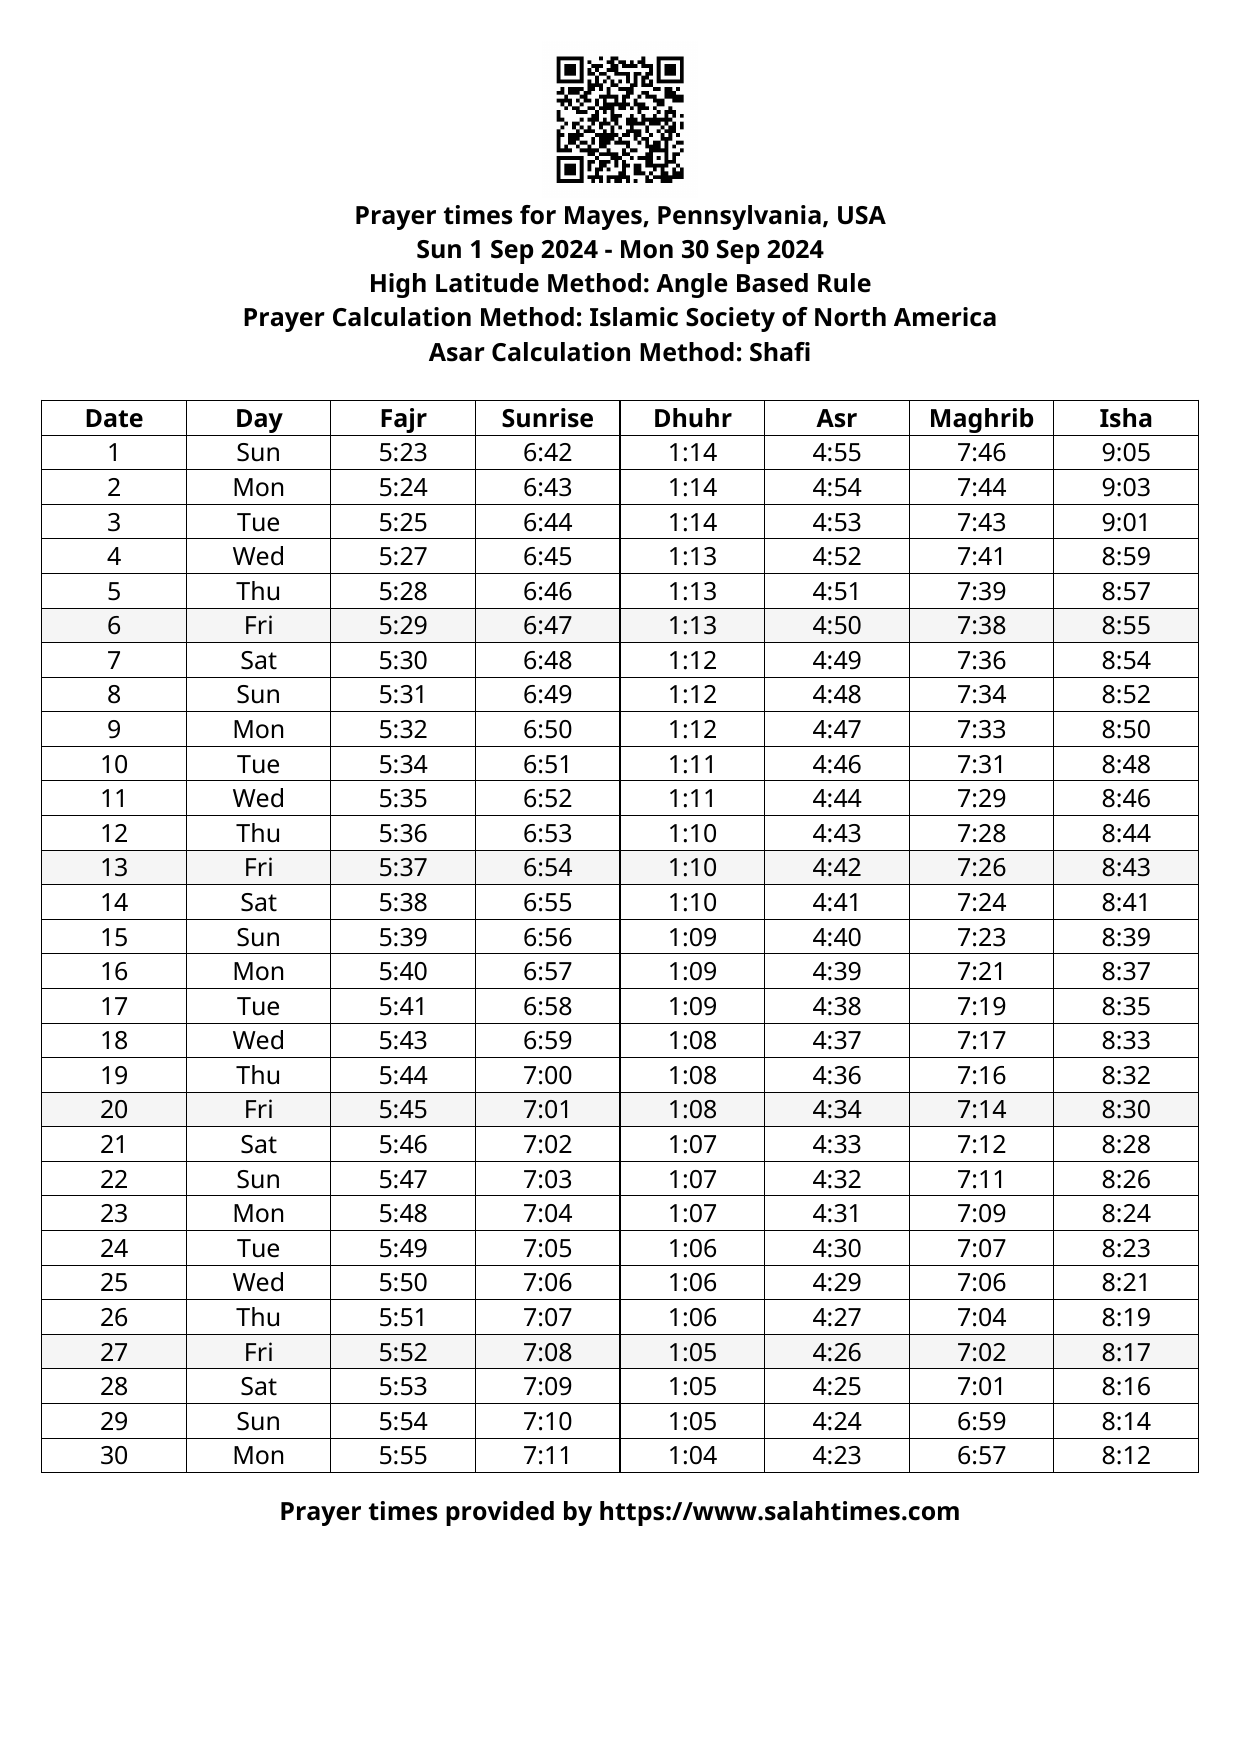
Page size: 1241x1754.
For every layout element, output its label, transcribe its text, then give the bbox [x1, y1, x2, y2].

table_cell 7:02 [910, 1335, 1053, 1368]
table_cell 6:45 [476, 539, 619, 573]
table_cell 8:46 [1054, 781, 1198, 815]
table_cell 6:51 [476, 747, 619, 780]
table_cell 4:44 [765, 781, 909, 815]
table_cell 7:34 [910, 678, 1053, 711]
table_cell 7:44 [910, 470, 1053, 504]
table_cell 1:08 [621, 1058, 764, 1092]
table_header Fajr [331, 401, 475, 434]
table_cell 9 [42, 712, 186, 746]
table_cell 7:36 [910, 643, 1053, 677]
table_cell 7:05 [476, 1231, 619, 1264]
table_cell Fri [187, 1093, 330, 1126]
table_cell 5:35 [331, 781, 475, 815]
table_cell 4:47 [765, 712, 909, 746]
table_cell 1:05 [621, 1335, 764, 1368]
table_cell 4 [42, 539, 186, 573]
table_cell 5:28 [331, 574, 475, 607]
table_cell 1:07 [621, 1196, 764, 1230]
table_cell 1:08 [621, 1024, 764, 1057]
table_cell 6:59 [476, 1024, 619, 1057]
table_cell 24 [42, 1231, 186, 1264]
table_cell Fri [187, 1335, 330, 1368]
table_cell 7:14 [910, 1093, 1053, 1126]
table_cell 5:53 [331, 1369, 475, 1403]
table_cell 7:12 [910, 1127, 1053, 1161]
table_cell 8:43 [1054, 851, 1198, 884]
table_cell 4:23 [765, 1439, 909, 1472]
table_cell 6:48 [476, 643, 619, 677]
table_cell 5:38 [331, 885, 475, 919]
table_cell 1:09 [621, 989, 764, 1022]
table_cell 8:50 [1054, 712, 1198, 746]
table_cell 12 [42, 816, 186, 849]
table_cell 5:24 [331, 470, 475, 504]
table_cell 4:29 [765, 1266, 909, 1299]
table_cell 8 [42, 678, 186, 711]
table_cell 7:28 [910, 816, 1053, 849]
table_cell 7:39 [910, 574, 1053, 607]
text High Latitude Method: Angle Based Rule [42, 266, 1198, 300]
table_cell 1:14 [621, 436, 764, 469]
table_cell 8:44 [1054, 816, 1198, 849]
table_cell 5:46 [331, 1127, 475, 1161]
table_cell Fri [187, 609, 330, 642]
table_header Day [187, 401, 330, 434]
table_header Dhuhr [621, 401, 764, 434]
table_cell 7 [42, 643, 186, 677]
table_cell 13 [42, 851, 186, 884]
table_cell 10 [42, 747, 186, 780]
table_cell 7:33 [910, 712, 1053, 746]
table_cell 4:25 [765, 1369, 909, 1403]
table_cell 1:10 [621, 816, 764, 849]
table_cell 5:25 [331, 505, 475, 538]
table_cell 8:33 [1054, 1024, 1198, 1057]
text Asar Calculation Method: Shafi [42, 334, 1198, 368]
table_cell Sat [187, 1127, 330, 1161]
table_cell 4:48 [765, 678, 909, 711]
table_cell 1:13 [621, 609, 764, 642]
table_cell 7:04 [476, 1196, 619, 1230]
table_cell Wed [187, 539, 330, 573]
table_cell 1:09 [621, 920, 764, 953]
table_cell 7:23 [910, 920, 1053, 953]
table_cell 8:55 [1054, 609, 1198, 642]
table_cell Mon [187, 470, 330, 504]
table_cell 4:33 [765, 1127, 909, 1161]
table_cell 5:29 [331, 609, 475, 642]
table_cell 7:21 [910, 954, 1053, 988]
table_cell 7:00 [476, 1058, 619, 1092]
table_cell 1:05 [621, 1404, 764, 1437]
table_cell 5:44 [331, 1058, 475, 1092]
table_cell 4:42 [765, 851, 909, 884]
table_cell 7:29 [910, 781, 1053, 815]
table_cell 6:52 [476, 781, 619, 815]
table_cell Sun [187, 920, 330, 953]
table_cell 8:59 [1054, 539, 1198, 573]
table_cell 6:43 [476, 470, 619, 504]
table_cell 5:36 [331, 816, 475, 849]
table_cell Mon [187, 712, 330, 746]
table_cell 11 [42, 781, 186, 815]
table_cell Mon [187, 1439, 330, 1472]
table_cell 4:53 [765, 505, 909, 538]
table_cell 4:41 [765, 885, 909, 919]
table_cell 8:24 [1054, 1196, 1198, 1230]
table_cell 5:27 [331, 539, 475, 573]
table_cell 5:30 [331, 643, 475, 677]
table_cell 4:39 [765, 954, 909, 988]
text Prayer Calculation Method: Islamic Society of North America [42, 300, 1198, 334]
table_cell Tue [187, 989, 330, 1022]
table_cell 19 [42, 1058, 186, 1092]
table_cell Thu [187, 574, 330, 607]
table_cell 1:06 [621, 1266, 764, 1299]
table_cell 8:54 [1054, 643, 1198, 677]
table_header Date [42, 401, 186, 434]
table_cell 1:13 [621, 539, 764, 573]
table_cell 1:09 [621, 954, 764, 988]
table_cell Thu [187, 1300, 330, 1334]
table_cell 5:52 [331, 1335, 475, 1368]
table_cell 3 [42, 505, 186, 538]
table_cell 7:01 [910, 1369, 1053, 1403]
table_cell 7:41 [910, 539, 1053, 573]
table_cell 6:44 [476, 505, 619, 538]
table_cell 4:43 [765, 816, 909, 849]
table_cell 1:11 [621, 781, 764, 815]
table_cell 5:41 [331, 989, 475, 1022]
table_cell 6:56 [476, 920, 619, 953]
table_cell Tue [187, 747, 330, 780]
table_cell 14 [42, 885, 186, 919]
table_cell 7:16 [910, 1058, 1053, 1092]
table_cell 5:43 [331, 1024, 475, 1057]
table_cell 1:13 [621, 574, 764, 607]
table_header Isha [1054, 401, 1198, 434]
table_cell 4:24 [765, 1404, 909, 1437]
table_cell 8:26 [1054, 1162, 1198, 1195]
table_cell 6:53 [476, 816, 619, 849]
table_cell 1:14 [621, 505, 764, 538]
table_header Asr [765, 401, 909, 434]
table_cell 8:30 [1054, 1093, 1198, 1126]
table_cell 7:04 [910, 1300, 1053, 1334]
table_cell Sun [187, 678, 330, 711]
table_cell 5:51 [331, 1300, 475, 1334]
table_cell 4:51 [765, 574, 909, 607]
table_cell 5:54 [331, 1404, 475, 1437]
table_cell 8:12 [1054, 1439, 1198, 1472]
table_cell 6:54 [476, 851, 619, 884]
table_cell 8:37 [1054, 954, 1198, 988]
table_cell 5:31 [331, 678, 475, 711]
table_cell 6:58 [476, 989, 619, 1022]
table_cell 7:06 [476, 1266, 619, 1299]
table_cell 1:07 [621, 1162, 764, 1195]
table_cell 1:14 [621, 470, 764, 504]
table_cell 4:32 [765, 1162, 909, 1195]
table_cell 7:11 [476, 1439, 619, 1472]
table_cell 6:46 [476, 574, 619, 607]
table_cell 6:57 [476, 954, 619, 988]
table_cell Sun [187, 436, 330, 469]
table_cell 4:55 [765, 436, 909, 469]
table_cell 5:37 [331, 851, 475, 884]
table_cell 4:27 [765, 1300, 909, 1334]
table_cell 8:14 [1054, 1404, 1198, 1437]
table_cell 4:38 [765, 989, 909, 1022]
table_header Sunrise [476, 401, 619, 434]
table_cell 7:09 [476, 1369, 619, 1403]
table_cell 5:50 [331, 1266, 475, 1299]
table_cell Sat [187, 1369, 330, 1403]
table_cell 7:06 [910, 1266, 1053, 1299]
table_cell 5:39 [331, 920, 475, 953]
table_cell Sat [187, 885, 330, 919]
table_cell 8:21 [1054, 1266, 1198, 1299]
table_cell 26 [42, 1300, 186, 1334]
table_cell 6:42 [476, 436, 619, 469]
table_cell 4:30 [765, 1231, 909, 1264]
table_cell 8:35 [1054, 989, 1198, 1022]
table_cell 7:01 [476, 1093, 619, 1126]
table_cell 7:31 [910, 747, 1053, 780]
table_cell 23 [42, 1196, 186, 1230]
table_cell 18 [42, 1024, 186, 1057]
table_cell 4:54 [765, 470, 909, 504]
table_cell 5:55 [331, 1439, 475, 1472]
table_cell 5:32 [331, 712, 475, 746]
table_cell 8:41 [1054, 885, 1198, 919]
table_cell Sun [187, 1162, 330, 1195]
table_cell 8:52 [1054, 678, 1198, 711]
table_cell 7:46 [910, 436, 1053, 469]
table_cell 7:19 [910, 989, 1053, 1022]
table_cell Tue [187, 1231, 330, 1264]
table_cell 7:09 [910, 1196, 1053, 1230]
table_cell 7:07 [910, 1231, 1053, 1264]
table_cell 1:06 [621, 1300, 764, 1334]
table_cell 6:47 [476, 609, 619, 642]
table_cell 22 [42, 1162, 186, 1195]
table_cell 8:16 [1054, 1369, 1198, 1403]
text Sun 1 Sep 2024 - Mon 30 Sep 2024 [42, 232, 1198, 266]
table_cell 1:10 [621, 851, 764, 884]
table_cell 1:12 [621, 678, 764, 711]
table_cell 4:37 [765, 1024, 909, 1057]
table_cell 5:40 [331, 954, 475, 988]
table_cell Fri [187, 851, 330, 884]
table_cell Sun [187, 1404, 330, 1437]
table_cell Thu [187, 816, 330, 849]
table_cell 8:32 [1054, 1058, 1198, 1092]
table_cell 5 [42, 574, 186, 607]
table_cell Thu [187, 1058, 330, 1092]
table_cell 2 [42, 470, 186, 504]
table_cell 7:26 [910, 851, 1053, 884]
table_cell 7:10 [476, 1404, 619, 1437]
table_cell 6:57 [910, 1439, 1053, 1472]
table_cell 15 [42, 920, 186, 953]
table_header Maghrib [910, 401, 1053, 434]
table_cell Wed [187, 1266, 330, 1299]
table_cell Wed [187, 1024, 330, 1057]
table_cell 1:11 [621, 747, 764, 780]
table_cell 6:50 [476, 712, 619, 746]
table_cell Mon [187, 954, 330, 988]
text Prayer times for Mayes, Pennsylvania, USA [42, 198, 1198, 232]
table_cell 30 [42, 1439, 186, 1472]
table_cell 5:48 [331, 1196, 475, 1230]
table_cell 8:39 [1054, 920, 1198, 953]
table_cell 21 [42, 1127, 186, 1161]
table_cell 4:31 [765, 1196, 909, 1230]
table_cell 4:52 [765, 539, 909, 573]
table_cell 7:43 [910, 505, 1053, 538]
table_cell 5:45 [331, 1093, 475, 1126]
table_cell Tue [187, 505, 330, 538]
table_cell 6:49 [476, 678, 619, 711]
table_cell 9:01 [1054, 505, 1198, 538]
table_cell 1:08 [621, 1093, 764, 1126]
table_cell 9:05 [1054, 436, 1198, 469]
table_cell 4:50 [765, 609, 909, 642]
table_cell 7:17 [910, 1024, 1053, 1057]
table_cell 29 [42, 1404, 186, 1437]
table_cell 7:38 [910, 609, 1053, 642]
table_cell Mon [187, 1196, 330, 1230]
table_cell 4:46 [765, 747, 909, 780]
table_cell 1:12 [621, 712, 764, 746]
table_cell 9:03 [1054, 470, 1198, 504]
table_cell 17 [42, 989, 186, 1022]
table_cell 8:19 [1054, 1300, 1198, 1334]
table_cell 16 [42, 954, 186, 988]
table_cell 1:12 [621, 643, 764, 677]
table_cell Wed [187, 781, 330, 815]
table_cell 20 [42, 1093, 186, 1126]
table_cell 7:11 [910, 1162, 1053, 1195]
table_cell 1 [42, 436, 186, 469]
table_cell 28 [42, 1369, 186, 1403]
table_cell 7:02 [476, 1127, 619, 1161]
table_cell 1:07 [621, 1127, 764, 1161]
table_cell 8:23 [1054, 1231, 1198, 1264]
table_cell 1:05 [621, 1369, 764, 1403]
table_cell 4:36 [765, 1058, 909, 1092]
table_cell 8:57 [1054, 574, 1198, 607]
table_cell 7:03 [476, 1162, 619, 1195]
table_cell 1:04 [621, 1439, 764, 1472]
table_cell 27 [42, 1335, 186, 1368]
table_cell 7:07 [476, 1300, 619, 1334]
table_cell 7:08 [476, 1335, 619, 1368]
table_cell 6:55 [476, 885, 619, 919]
table_cell 8:28 [1054, 1127, 1198, 1161]
table_cell 4:34 [765, 1093, 909, 1126]
text Prayer times provided by https://www.salahtimes.com [42, 1494, 1198, 1528]
table_cell 25 [42, 1266, 186, 1299]
table_cell 1:06 [621, 1231, 764, 1264]
table_cell 4:40 [765, 920, 909, 953]
picture [542, 41, 699, 198]
table_cell 4:49 [765, 643, 909, 677]
table_cell 5:47 [331, 1162, 475, 1195]
table_cell 1:10 [621, 885, 764, 919]
table_cell Sat [187, 643, 330, 677]
table_cell 5:49 [331, 1231, 475, 1264]
table_cell 8:48 [1054, 747, 1198, 780]
table_cell 8:17 [1054, 1335, 1198, 1368]
table_cell 5:23 [331, 436, 475, 469]
table_cell 7:24 [910, 885, 1053, 919]
table_cell 5:34 [331, 747, 475, 780]
table_cell 6:59 [910, 1404, 1053, 1437]
table_cell 4:26 [765, 1335, 909, 1368]
table_cell 6 [42, 609, 186, 642]
